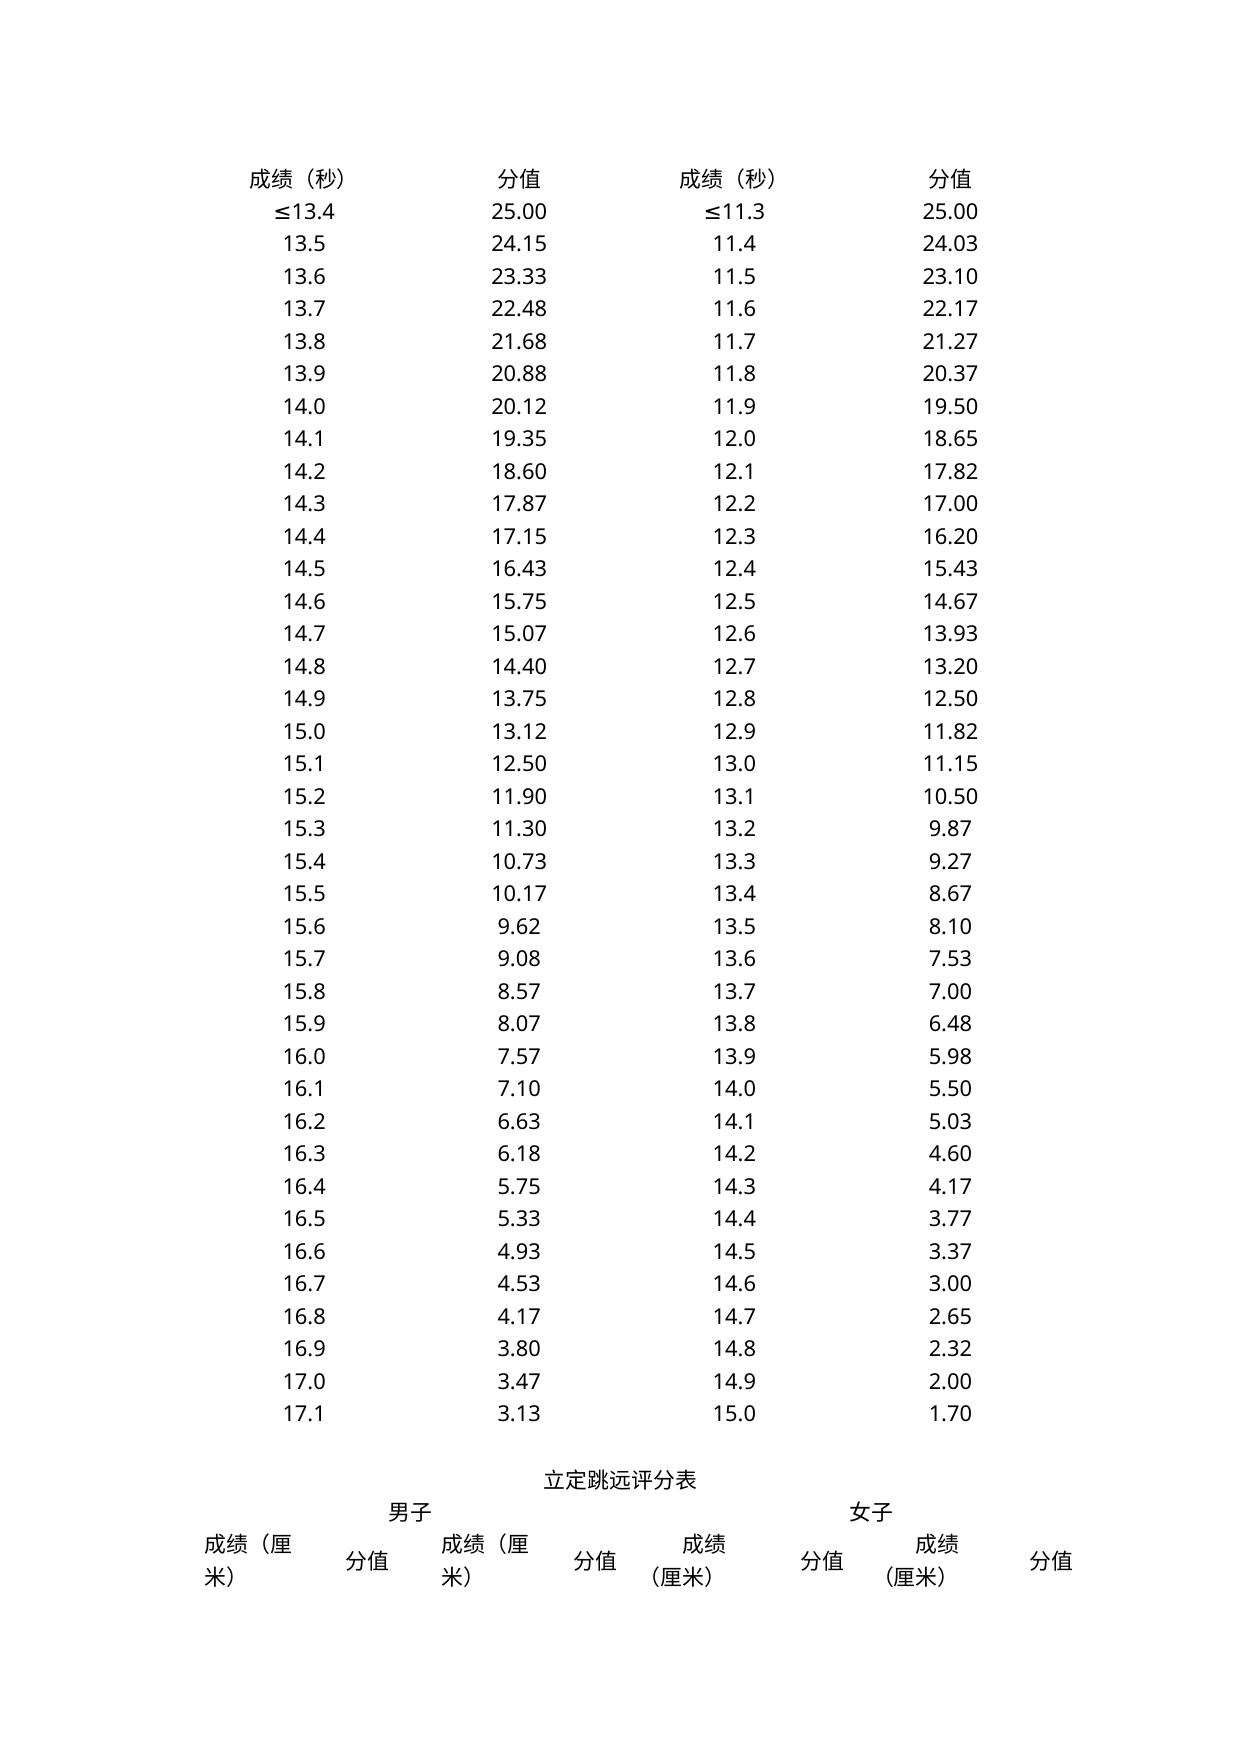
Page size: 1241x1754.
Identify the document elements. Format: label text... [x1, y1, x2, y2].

table_cell 14.6 [177, 585, 387, 617]
table_cell 16.3 [177, 1137, 387, 1169]
table_cell 8.10 [817, 910, 1039, 942]
table_cell 19.35 [387, 422, 607, 454]
table_cell 10.73 [387, 845, 607, 877]
table_cell 16.9 [177, 1332, 387, 1364]
table_cell 16.7 [177, 1267, 387, 1299]
table_cell 16.1 [177, 1072, 387, 1104]
table_cell 12.8 [608, 682, 817, 714]
table_cell 14.2 [177, 455, 387, 487]
table_cell 14.7 [177, 617, 387, 649]
table_cell 4.17 [387, 1300, 607, 1332]
table_cell 14.1 [177, 422, 387, 454]
table_cell 14.40 [387, 650, 607, 682]
table_cell 17.87 [387, 487, 607, 519]
table_cell 1.70 [817, 1397, 1039, 1429]
table_cell 11.6 [608, 292, 817, 324]
table_cell 14.4 [608, 1202, 817, 1234]
table_cell 11.4 [608, 227, 817, 259]
table_cell 16.0 [177, 1040, 387, 1072]
table_cell 14.5 [177, 552, 387, 584]
table_cell 14.5 [608, 1235, 817, 1267]
table_cell 14.9 [177, 682, 387, 714]
table_cell 13.75 [387, 682, 607, 714]
table_cell 16.2 [177, 1105, 387, 1137]
table_cell 15.2 [177, 780, 387, 812]
table_cell 5.50 [817, 1072, 1039, 1104]
table_cell 4.60 [817, 1137, 1039, 1169]
table_cell 15.9 [177, 1007, 387, 1039]
table_cell 14.2 [608, 1137, 817, 1169]
table_cell 11.90 [387, 780, 607, 812]
table_cell 15.7 [177, 942, 387, 974]
table_cell 13.7 [608, 975, 817, 1007]
table_cell 14.8 [608, 1332, 817, 1364]
table_cell 6.18 [387, 1137, 607, 1169]
table_cell 15.4 [177, 845, 387, 877]
table_cell 8.57 [387, 975, 607, 1007]
table_cell 6.63 [387, 1105, 607, 1137]
table_cell ≤13.4 [177, 195, 387, 227]
table_cell 分值 [977, 1527, 1082, 1592]
table_cell 3.47 [387, 1365, 607, 1397]
table_cell 3.37 [817, 1235, 1039, 1267]
table_cell 2.00 [817, 1365, 1039, 1397]
table_cell 25.00 [387, 195, 607, 227]
table_cell 12.9 [608, 715, 817, 747]
table_cell 14.7 [608, 1300, 817, 1332]
table_cell 12.1 [608, 455, 817, 487]
table_cell 5.75 [387, 1170, 607, 1202]
table_cell 成绩（厘米） [159, 1527, 293, 1592]
table_cell 13.9 [608, 1040, 817, 1072]
table_cell 15.75 [387, 585, 607, 617]
table_cell 14.1 [608, 1105, 817, 1137]
table_cell 12.50 [817, 682, 1039, 714]
table_cell 10.17 [387, 877, 607, 909]
table_cell 12.4 [608, 552, 817, 584]
table_cell 17.0 [177, 1365, 387, 1397]
table_cell 15.6 [177, 910, 387, 942]
table_cell 6.48 [817, 1007, 1039, 1039]
table_cell 4.93 [387, 1235, 607, 1267]
table_cell 25.00 [817, 195, 1039, 227]
table_cell 13.6 [177, 260, 387, 292]
table_cell 15.43 [817, 552, 1039, 584]
table_cell 17.1 [177, 1397, 387, 1429]
table_cell 15.1 [177, 747, 387, 779]
table_cell 5.33 [387, 1202, 607, 1234]
table_cell 14.0 [177, 390, 387, 422]
table_cell 16.5 [177, 1202, 387, 1234]
table_cell 14.3 [177, 487, 387, 519]
table_cell 22.48 [387, 292, 607, 324]
table_cell 2.65 [817, 1300, 1039, 1332]
table_cell 8.67 [817, 877, 1039, 909]
table_cell 4.17 [817, 1170, 1039, 1202]
table_cell 12.0 [608, 422, 817, 454]
table_cell 13.20 [817, 650, 1039, 682]
table_cell 12.5 [608, 585, 817, 617]
table_cell 18.60 [387, 455, 607, 487]
table_cell 11.9 [608, 390, 817, 422]
table_cell 13.8 [608, 1007, 817, 1039]
table_cell 16.4 [177, 1170, 387, 1202]
table_cell 14.0 [608, 1072, 817, 1104]
table_cell 4.53 [387, 1267, 607, 1299]
table_cell 12.6 [608, 617, 817, 649]
table_cell 15.0 [608, 1397, 817, 1429]
table_cell 成绩（秒） [177, 162, 387, 194]
table_cell 15.3 [177, 812, 387, 844]
table_cell 9.62 [387, 910, 607, 942]
table_cell 24.03 [817, 227, 1039, 259]
table_cell 16.6 [177, 1235, 387, 1267]
table_cell 20.37 [817, 357, 1039, 389]
table_cell 分值 [817, 162, 1039, 194]
table_cell 23.33 [387, 260, 607, 292]
table_cell ≤11.3 [608, 195, 817, 227]
table_cell 20.12 [387, 390, 607, 422]
table_cell 15.0 [177, 715, 387, 747]
table_cell 7.53 [817, 942, 1039, 974]
table_cell 13.9 [177, 357, 387, 389]
table_cell 分值 [294, 1527, 396, 1592]
table_cell 17.15 [387, 520, 607, 552]
table_cell 分值 [746, 1527, 854, 1592]
table_cell 3.13 [387, 1397, 607, 1429]
table_cell 成绩（厘米） [854, 1527, 977, 1592]
table_cell 13.8 [177, 325, 387, 357]
table_cell 14.6 [608, 1267, 817, 1299]
table_cell 3.00 [817, 1267, 1039, 1299]
table_cell 5.03 [817, 1105, 1039, 1137]
text 立定跳远评分表 [177, 1429, 1063, 1494]
table_cell 15.8 [177, 975, 387, 1007]
table_cell 16.20 [817, 520, 1039, 552]
table_cell 22.17 [817, 292, 1039, 324]
table_cell 21.27 [817, 325, 1039, 357]
table_cell 2.32 [817, 1332, 1039, 1364]
table_cell 12.3 [608, 520, 817, 552]
table_cell 20.88 [387, 357, 607, 389]
table_cell 7.00 [817, 975, 1039, 1007]
table_cell 13.6 [608, 942, 817, 974]
table_cell 13.3 [608, 845, 817, 877]
table_cell 13.5 [177, 227, 387, 259]
table_cell 3.80 [387, 1332, 607, 1364]
table_cell 15.5 [177, 877, 387, 909]
table_cell 12.50 [387, 747, 607, 779]
table_cell 19.50 [817, 390, 1039, 422]
table_cell 11.8 [608, 357, 817, 389]
table_cell 23.10 [817, 260, 1039, 292]
table_cell 分值 [530, 1527, 617, 1592]
table_cell 18.65 [817, 422, 1039, 454]
table_cell 14.9 [608, 1365, 817, 1397]
table_cell 成绩（秒） [608, 162, 817, 194]
table_cell 13.4 [608, 877, 817, 909]
table_cell 15.07 [387, 617, 607, 649]
table_cell 17.82 [817, 455, 1039, 487]
table_cell 13.5 [608, 910, 817, 942]
table_cell 13.0 [608, 747, 817, 779]
table_cell 13.1 [608, 780, 817, 812]
table_cell 8.07 [387, 1007, 607, 1039]
table_cell 成绩（厘米） [396, 1527, 530, 1592]
table_cell 11.30 [387, 812, 607, 844]
table_cell 10.50 [817, 780, 1039, 812]
table_cell 9.08 [387, 942, 607, 974]
table_cell 9.27 [817, 845, 1039, 877]
table_header 女子 [618, 1495, 1082, 1527]
table_cell 7.57 [387, 1040, 607, 1072]
table_cell 24.15 [387, 227, 607, 259]
table_cell 11.5 [608, 260, 817, 292]
table_cell 11.7 [608, 325, 817, 357]
table_cell 13.7 [177, 292, 387, 324]
table_cell 16.8 [177, 1300, 387, 1332]
table_cell 14.4 [177, 520, 387, 552]
table_cell 11.15 [817, 747, 1039, 779]
table_cell 9.87 [817, 812, 1039, 844]
table_cell 14.3 [608, 1170, 817, 1202]
table_cell 11.82 [817, 715, 1039, 747]
table_cell 3.77 [817, 1202, 1039, 1234]
table_cell 14.67 [817, 585, 1039, 617]
table_cell 13.93 [817, 617, 1039, 649]
table_header 男子 [159, 1495, 617, 1527]
table_cell 7.10 [387, 1072, 607, 1104]
table_cell 17.00 [817, 487, 1039, 519]
table_cell 5.98 [817, 1040, 1039, 1072]
table_cell 13.2 [608, 812, 817, 844]
table_cell 分值 [387, 162, 607, 194]
table_cell 成绩（厘米） [618, 1527, 746, 1592]
table_cell 12.2 [608, 487, 817, 519]
table_cell 12.7 [608, 650, 817, 682]
table_cell 21.68 [387, 325, 607, 357]
table_cell 16.43 [387, 552, 607, 584]
table_cell 14.8 [177, 650, 387, 682]
table_cell 13.12 [387, 715, 607, 747]
